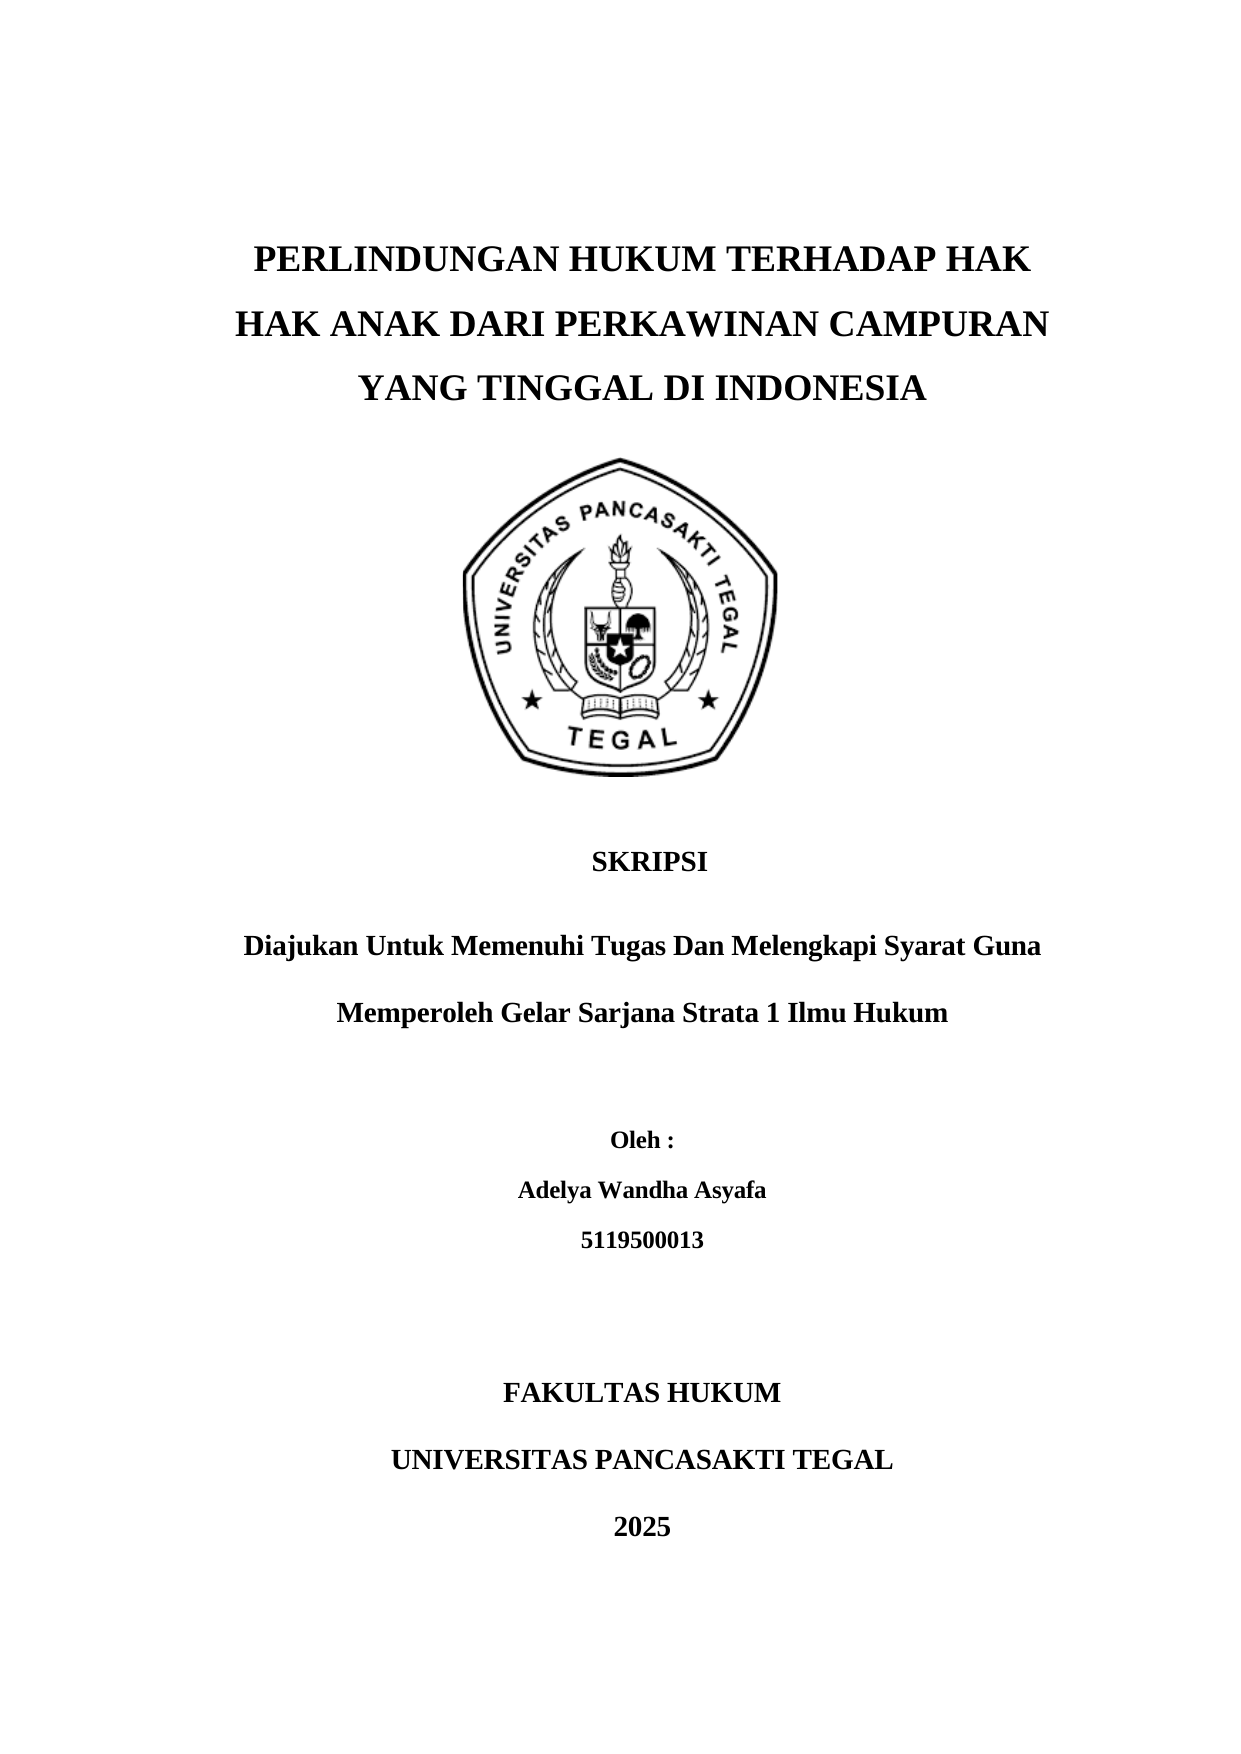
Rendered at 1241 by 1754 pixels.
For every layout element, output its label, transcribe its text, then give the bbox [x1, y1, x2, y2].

text Diajukan Untuk Memenuhi Tugas Dan Melengkapi Syarat Guna Memperoleh Gelar Sarjana Strata 1 Ilmu Hukum [221, 928, 1063, 1028]
text PERLINDUNGAN HUKUM TERHADAP HAK HAK ANAK DARI PERKAWINAN CAMPURAN YANG TINGGAL DI INDONESIA [221, 236, 1063, 409]
text Adelya Wandha Asyafa [221, 1175, 1063, 1204]
text FAKULTAS HUKUM [221, 1375, 1063, 1408]
picture [462, 457, 778, 777]
text 5119500013 [221, 1225, 1063, 1254]
text Oleh : [221, 1126, 1063, 1154]
text UNIVERSITAS PANCASAKTI TEGAL [221, 1442, 1063, 1476]
text 2025 [221, 1509, 1063, 1542]
text SKRIPSI [236, 844, 1063, 877]
